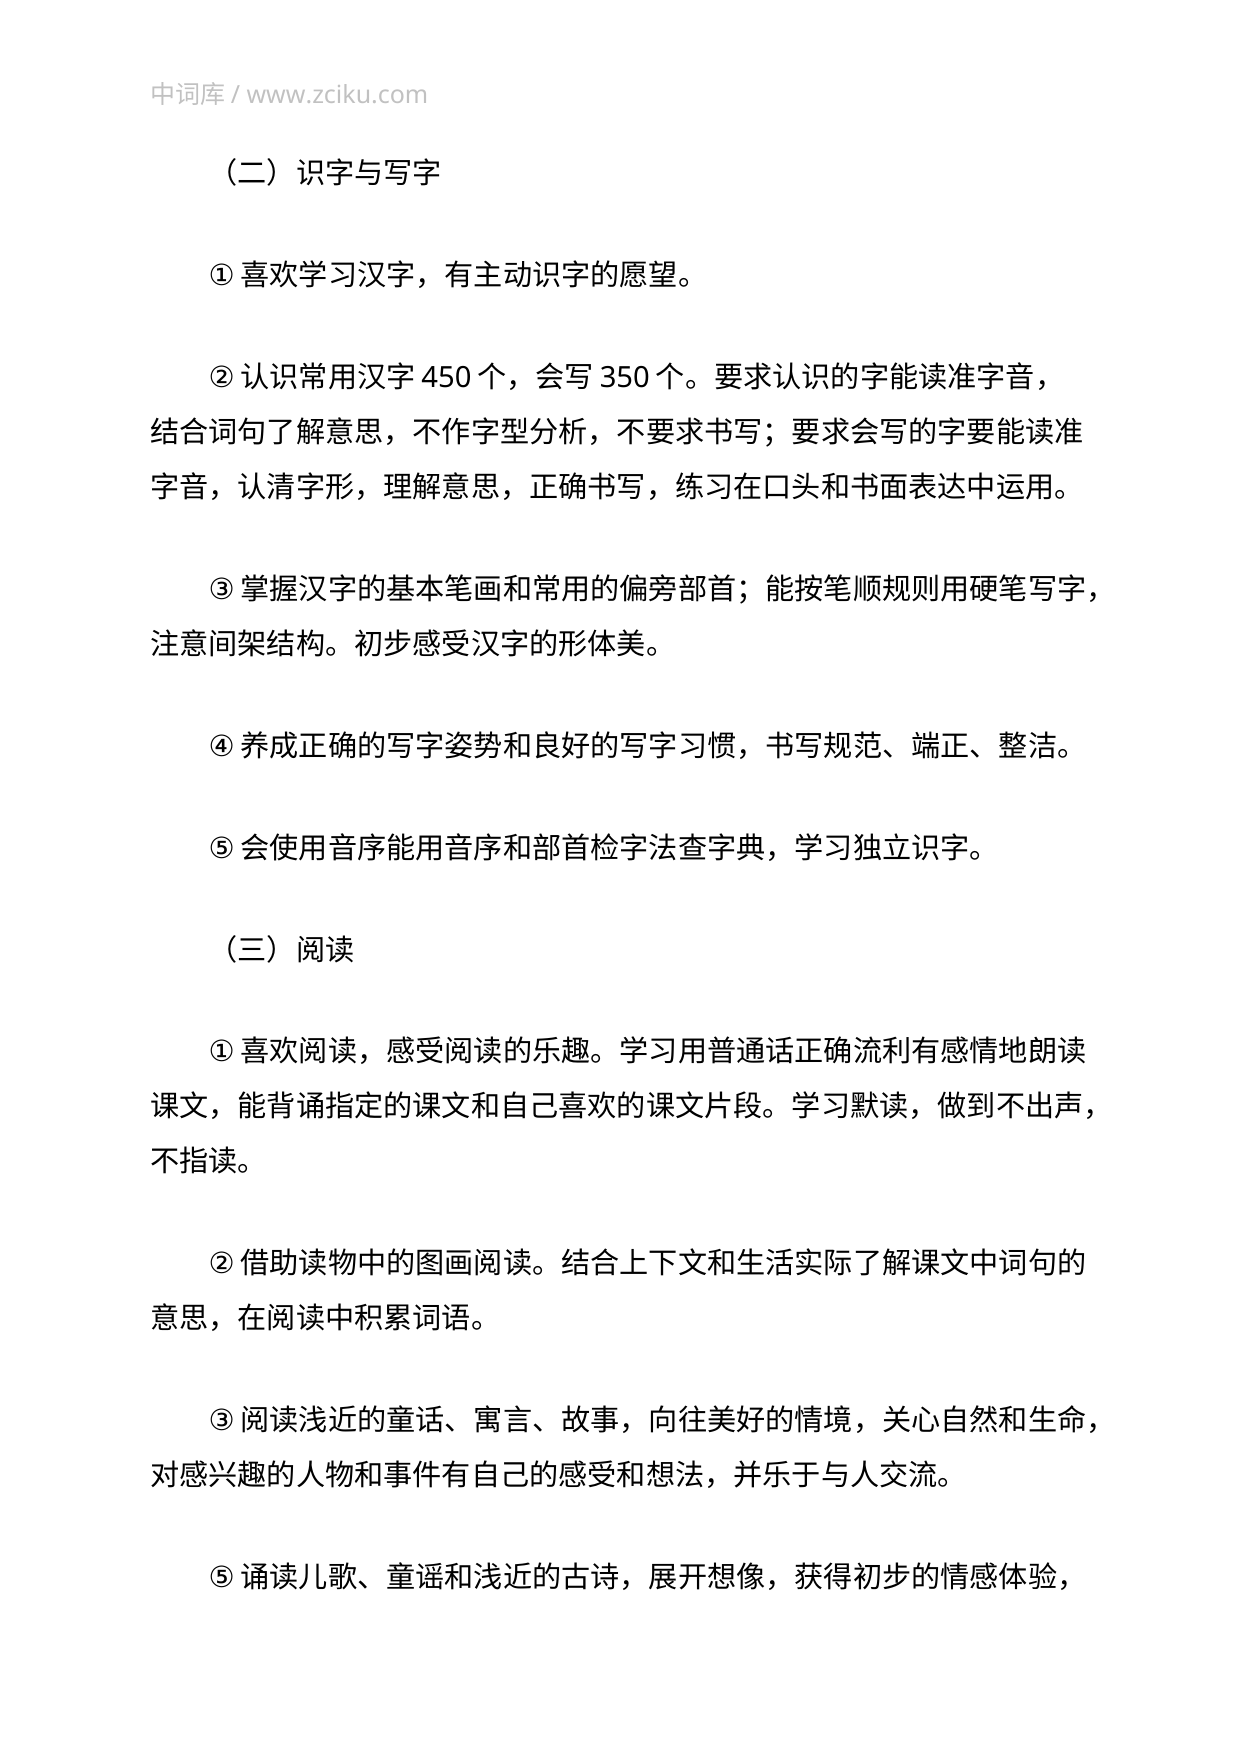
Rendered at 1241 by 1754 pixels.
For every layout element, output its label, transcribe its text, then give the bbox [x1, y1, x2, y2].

text ⑤会使用音序能用音序和部首检字法查字典，学习独立识字。 [150, 824, 1090, 867]
text ①喜欢学习汉字，有主动识字的愿望。 [150, 252, 1090, 294]
text ③阅读浅近的童话、寓言、故事，向往美好的情境，关心自然和生命，对感兴趣的人物和事件有自己的感受和想法，并乐于与人交流。 [150, 1396, 1090, 1494]
text ②认识常用汉字450个，会写350个。要求认识的字能读准字音，结合词句了解意思，不作字型分析，不要求书写；要求会写的字要能读准字音，认清字形，理解意思，正确书写，练习在口头和书面表达中运用。 [150, 354, 1090, 506]
text ④养成正确的写字姿势和良好的写字习惯，书写规范、端正、整洁。 [150, 722, 1090, 764]
text （三）阅读 [150, 926, 1090, 968]
text ②借助读物中的图画阅读。结合上下文和生活实际了解课文中词句的意思，在阅读中积累词语。 [150, 1239, 1090, 1337]
text ①喜欢阅读，感受阅读的乐趣。学习用普通话正确流利有感情地朗读课文，能背诵指定的课文和自己喜欢的课文片段。学习默读，做到不出声，不指读。 [150, 1028, 1090, 1180]
text ③掌握汉字的基本笔画和常用的偏旁部首；能按笔顺规则用硬笔写字，注意间架结构。初步感受汉字的形体美。 [150, 565, 1090, 663]
text （二）识字与写字 [150, 150, 1090, 192]
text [150, 1553, 1090, 1596]
